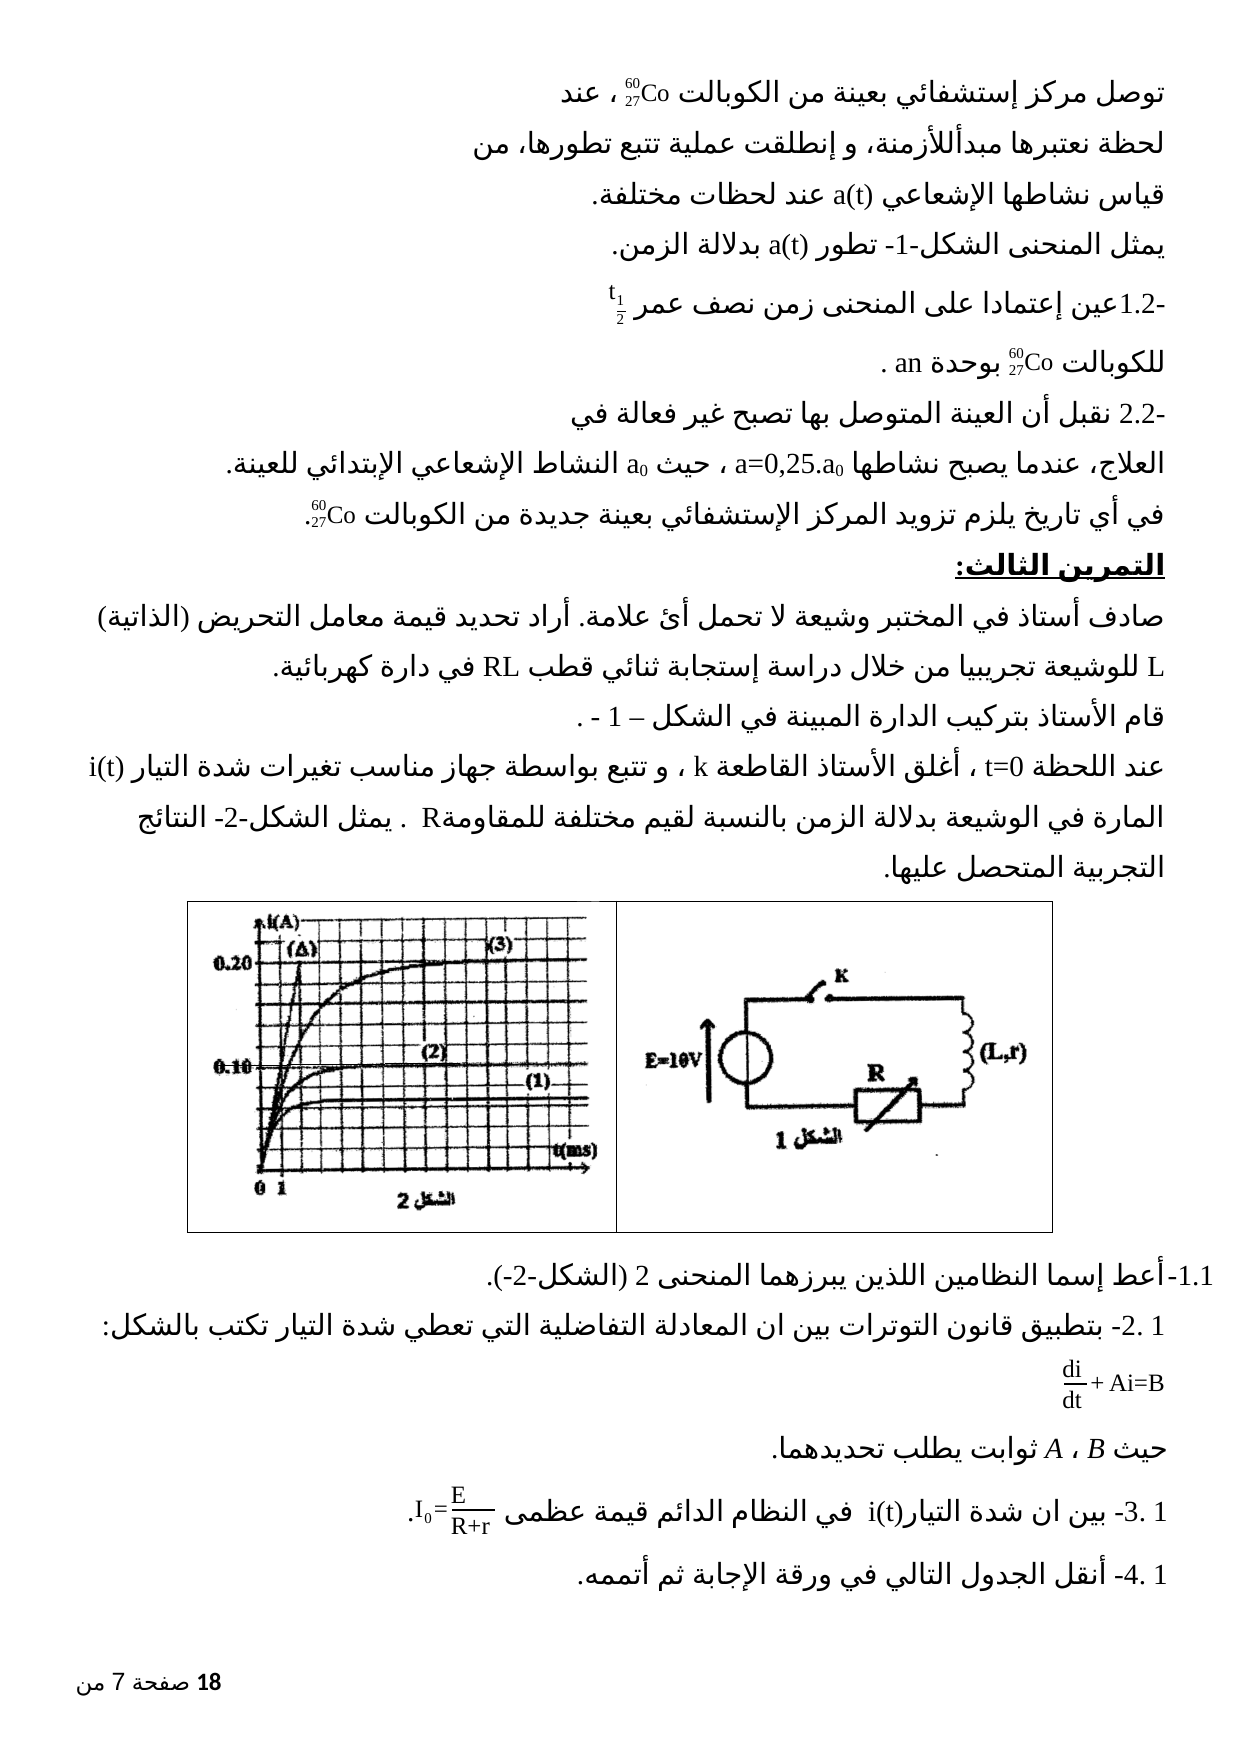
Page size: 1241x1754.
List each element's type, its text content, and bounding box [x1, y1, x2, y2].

table_header [188, 902, 616, 1232]
text قام الأستاذ بتركيب الدارة المبينة في الشكل – 1 - . [75, 699, 1165, 733]
picture [202, 901, 605, 1219]
text للكوبالت بوحدة an . [75, 344, 1165, 379]
text توصل مركز إستشفائي بعينة من الكوبالت ، عند [75, 75, 1165, 110]
list 1 .3- بين ان شدة التيارi(t) في النظام الدائم قيمة عظمى . [75, 1481, 1168, 1540]
list أعط إسما النظامين اللذين يبرزهما المنحنى 2 (الشكل-2-). [75, 1258, 1168, 1292]
picture [637, 957, 1037, 1163]
text يمثل المنحنى الشكل-1- تطور a(t) بدلالة الزمن. [75, 227, 1165, 261]
text عند اللحظة t=0 ، أغلق الأستاذ القاطعة k ، و تتبع بواسطة جهاز مناسب تغيرات شدة التيار i(t) المارة في الوشيعة بدلالة الزمن بالنسبة لقيم مختلفة للمقاومةR . يمثل الشكل-2- النتائج التجربية المتحصل عليها. [75, 749, 1165, 884]
text قياس نشاطها الإشعاعي a(t) عند لحظات مختلفة. [75, 177, 1165, 211]
text لحظة نعتبرها مبدأللأزمنة، و إنطلقت عملية تتبع تطورها، من [75, 127, 1165, 160]
text التمرين الثالث: [75, 548, 1165, 582]
text -2.2 نقبل أن العينة المتوصل بها تصبح غير فعالة في [75, 396, 1165, 429]
list 1 .4- أنقل الجدول التالي في ورقة الإجابة ثم أتممه. [75, 1557, 1168, 1591]
text 1 .2- بتطبيق قانون التوترات بين ان المعادلة التفاضلية التي تعطي شدة التيار تكتب بالشكل: [75, 1308, 1165, 1414]
text في أي تاريخ يلزم تزويد المركز الإستشفائي بعينة جديدة من الكوبالت . [75, 497, 1165, 532]
text صادف أستاذ في المختبر وشيعة لا تحمل أئ علامة. أراد تحديد قيمة معامل التحريض (الذاتية) L للوشيعة تجريبيا من خلال دراسة إستجابة ثنائي قطب RL في دارة كهربائية. [75, 599, 1165, 682]
text العلاج، عندما يصبح نشاطها a=0,25.a0 ، حيث a0 النشاط الإشعاعي الإبتدائي للعينة. [75, 446, 1165, 480]
text -1.2عين إعتمادا على المنحنى زمن نصف عمر [75, 278, 1165, 328]
list حيث A ، B ثوابت يطلب تحديدهما. [75, 1431, 1168, 1464]
table_header [617, 902, 1052, 1232]
